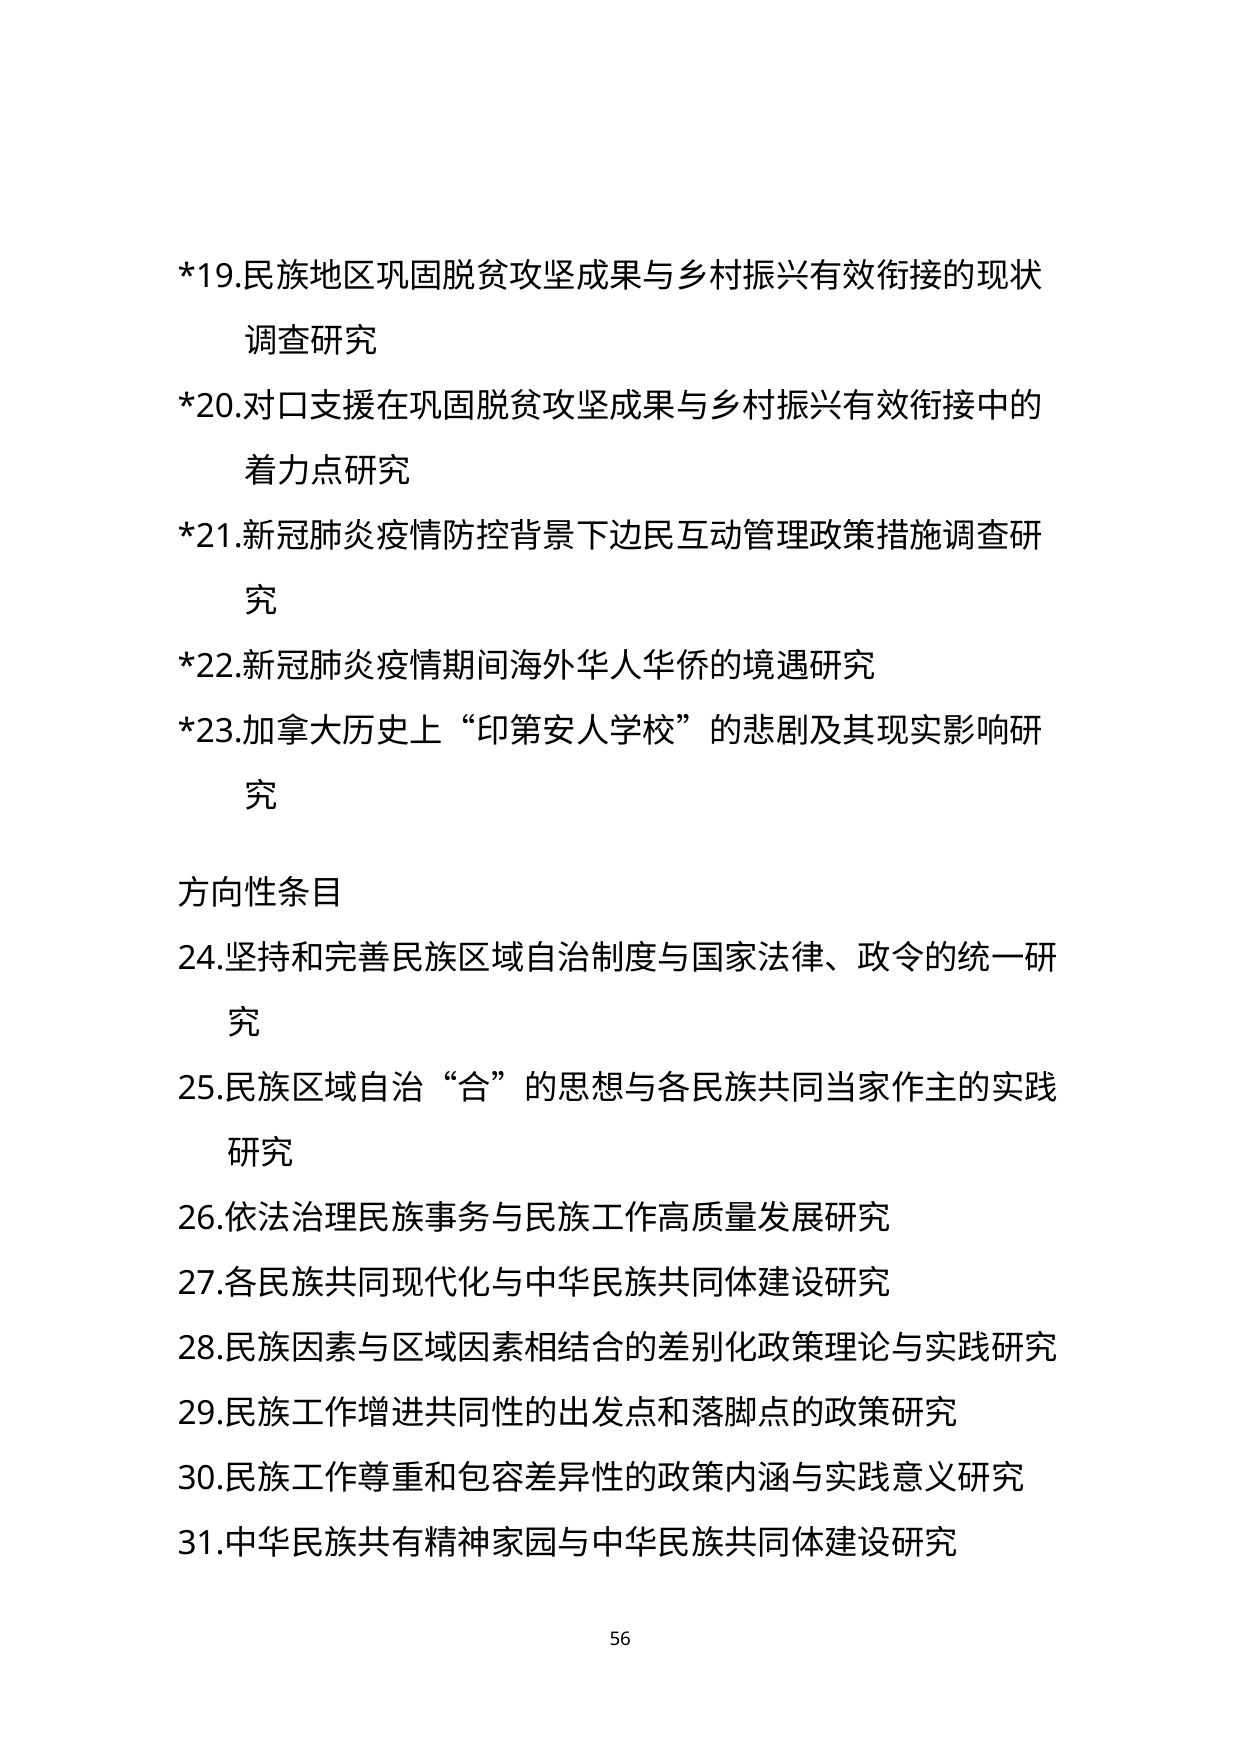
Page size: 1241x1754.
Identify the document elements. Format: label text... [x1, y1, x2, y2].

text *20.对口支援在巩固脱贫攻坚成果与乡村振兴有效衔接中的着力点研究 [177, 370, 1063, 500]
text 30.民族工作尊重和包容差异性的政策内涵与实践意义研究 [177, 1443, 1063, 1508]
text 29.民族工作增进共同性的出发点和落脚点的政策研究 [177, 1378, 1063, 1443]
text 25.民族区域自治“合”的思想与各民族共同当家作主的实践研究 [177, 1053, 1063, 1183]
text *21.新冠肺炎疫情防控背景下边民互动管理政策措施调查研究 [177, 500, 1063, 630]
text 24.坚持和完善民族区域自治制度与国家法律、政令的统一研究 [177, 923, 1063, 1053]
text 方向性条目 [177, 858, 1063, 923]
text *22.新冠肺炎疫情期间海外华人华侨的境遇研究 [177, 630, 1063, 695]
text 31.中华民族共有精神家园与中华民族共同体建设研究 [177, 1508, 1063, 1573]
text 28.民族因素与区域因素相结合的差别化政策理论与实践研究 [177, 1313, 1063, 1378]
text *23.加拿大历史上“印第安人学校”的悲剧及其现实影响研究 [177, 695, 1063, 825]
text 26.依法治理民族事务与民族工作高质量发展研究 [177, 1183, 1063, 1248]
text 27.各民族共同现代化与中华民族共同体建设研究 [177, 1248, 1063, 1313]
text *19.民族地区巩固脱贫攻坚成果与乡村振兴有效衔接的现状调查研究 [177, 240, 1063, 370]
